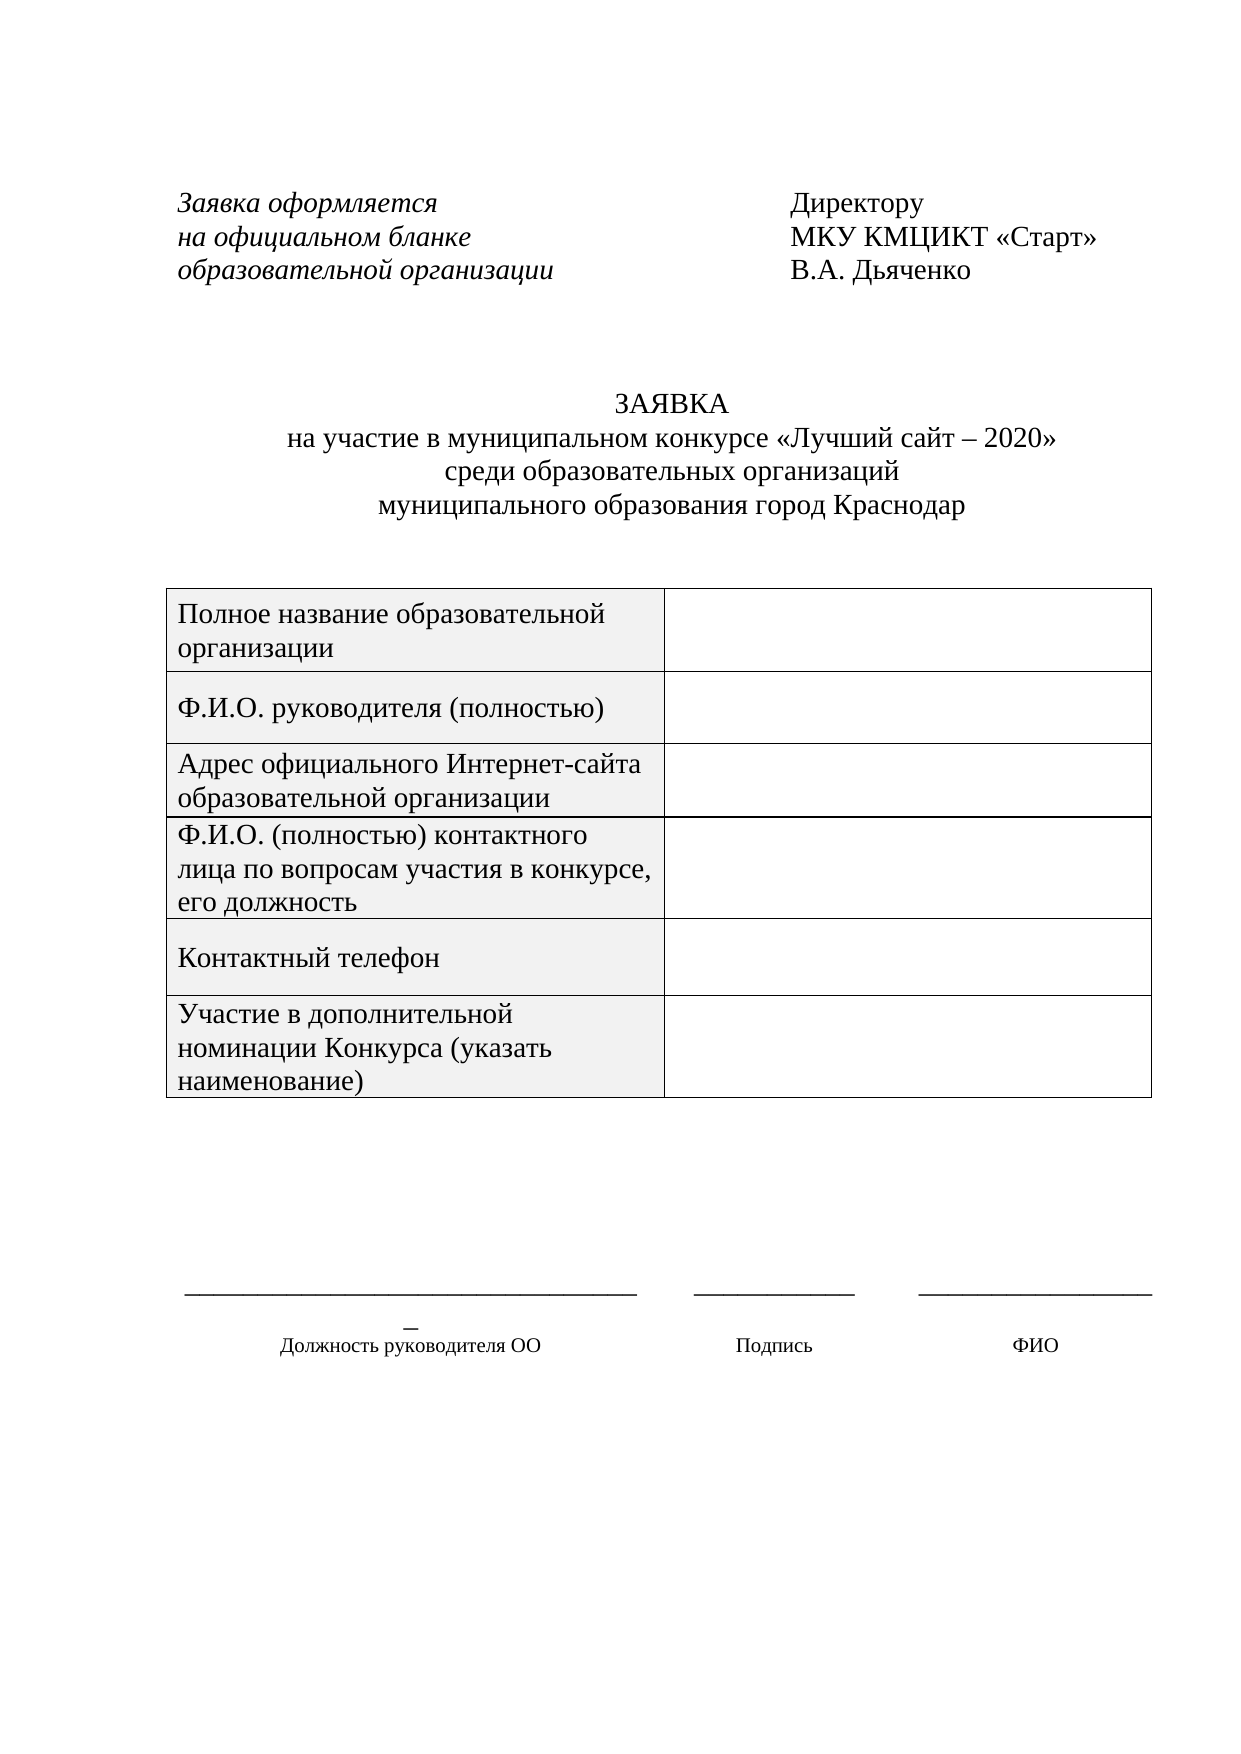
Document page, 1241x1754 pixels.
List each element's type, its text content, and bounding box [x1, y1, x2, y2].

text муниципального образования город Краснодар [177, 487, 1167, 521]
table_cell [665, 818, 1151, 918]
table_cell ФИО [893, 1333, 1178, 1357]
table_header Заявка оформляется на официальном бланке образовательной организации [166, 185, 672, 319]
table_cell Подпись [655, 1333, 893, 1357]
table_cell Адрес официального Интернет-сайта образовательной организации [167, 744, 664, 816]
table_cell Ф.И.О. (полностью) контактного лица по вопросам участия в конкурсе, его должность [167, 818, 664, 918]
table_cell [665, 919, 1151, 995]
table_header Директору МКУ КМЦИКТ «Старт» В.А. Дьяченко [672, 185, 1178, 319]
text среди образовательных организаций [177, 453, 1167, 487]
table_header Полное название образовательной организации [167, 589, 664, 671]
table_cell Участие в дополнительной номинации Конкурса (указать наименование) [167, 996, 664, 1097]
table_cell [665, 744, 1151, 816]
table_cell [665, 996, 1151, 1097]
table_header ________________ [893, 1266, 1178, 1333]
table_header ________________________________ [166, 1266, 655, 1333]
table_cell Контактный телефон [167, 919, 664, 995]
text на участие в муниципальном конкурсе «Лучший сайт – 2020» [177, 420, 1167, 453]
table_header ___________ [655, 1266, 893, 1333]
table_cell Должность руководителя ОО [166, 1333, 655, 1357]
table_cell [665, 672, 1151, 743]
text ЗАЯВКА [177, 386, 1167, 420]
table_header [665, 589, 1151, 671]
table_cell Ф.И.О. руководителя (полностью) [167, 672, 664, 743]
